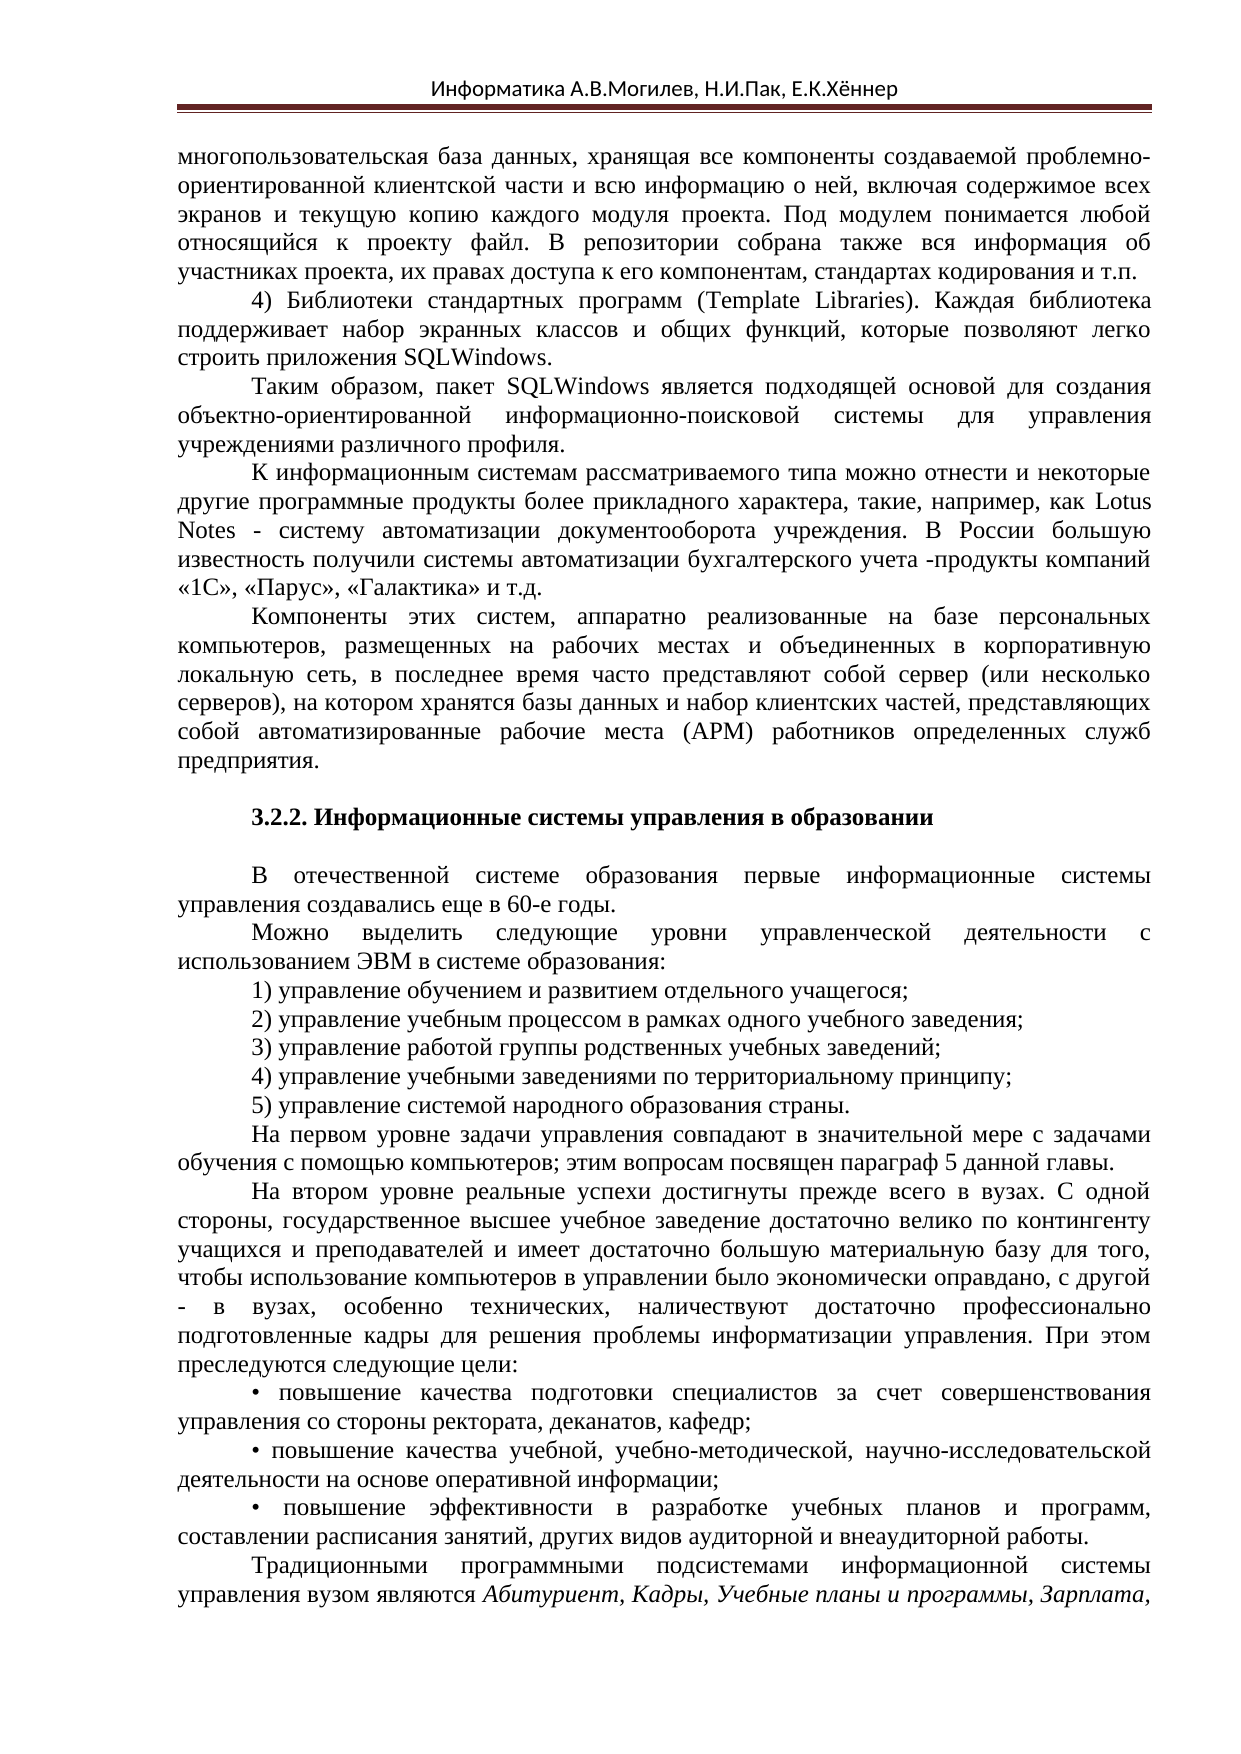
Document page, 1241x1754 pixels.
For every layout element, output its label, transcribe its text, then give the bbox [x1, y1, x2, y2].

text 4) Библиотеки стандартных программ (Template Libraries). Каждая библиотека поддерживает набор экранных классов и общих функций, которые позволяют легко строить приложения SQLWindows. [177, 285, 1152, 371]
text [177, 1550, 1152, 1607]
text 1) управление обучением и развитием отдельного учащегося; [177, 975, 1152, 1004]
text • повышение эффективности в разработке учебных планов и программ, составлении расписания занятий, других видов аудиторной и внеаудиторной работы. [177, 1492, 1152, 1550]
text В отечественной системе образования первые информационные системы управления создавались еще в 60-е годы. [177, 860, 1152, 917]
text 2) управление учебным процессом в рамках одного учебного заведения; [177, 1004, 1152, 1032]
text 3.2.2. Информационные системы управления в образовании [177, 802, 1152, 831]
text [177, 141, 1152, 285]
text 3) управление работой группы родственных учебных заведений; [177, 1032, 1152, 1061]
text Можно выделить следующие уровни управленческой деятельности с использованием ЭВМ в системе образования: [177, 917, 1152, 975]
text К информационным системам рассматриваемого типа можно отнести и некоторые другие программные продукты более прикладного характера, такие, например, как Lotus Notes - систему автоматизации документооборота учреждения. В России большую известность получили системы автоматизации бухгалтерского учета -продукты компаний «1C», «Парус», «Галактика» и т.д. [177, 457, 1152, 601]
text Таким образом, пакет SQLWindows является подходящей основой для создания объектно-ориентированной информационно-поисковой системы для управления учреждениями различного профиля. [177, 371, 1152, 457]
text • повышение качества учебной, учебно-методической, научно-исследовательской деятельности на основе оперативной информации; [177, 1435, 1152, 1492]
text На первом уровне задачи управления совпадают в значительной мере с задачами обучения с помощью компьютеров; этим вопросам посвящен параграф 5 данной главы. [177, 1119, 1152, 1176]
text 4) управление учебными заведениями по территориальному принципу; [177, 1061, 1152, 1090]
text На втором уровне реальные успехи достигнуты прежде всего в вузах. С одной стороны, государственное высшее учебное заведение достаточно велико по контингенту учащихся и преподавателей и имеет достаточно большую материальную базу для того, чтобы использование компьютеров в управлении было экономически оправдано, с другой - в вузах, особенно технических, наличествуют достаточно профессионально подготовленные кадры для решения проблемы информатизации управления. При этом преследуются следующие цели: [177, 1176, 1152, 1377]
text 5) управление системой народного образования страны. [177, 1090, 1152, 1119]
text • повышение качества подготовки специалистов за счет совершенствования управления со стороны ректората, деканатов, кафедр; [177, 1377, 1152, 1435]
text Компоненты этих систем, аппаратно реализованные на базе персональных компьютеров, размещенных на рабочих местах и объединенных в корпоративную локальную сеть, в последнее время часто представляют собой сервер (или несколько серверов), на котором хранятся базы данных и набор клиентских частей, представляющих собой автоматизированные рабочие места (АРМ) работников определенных служб предприятия. [177, 601, 1152, 774]
